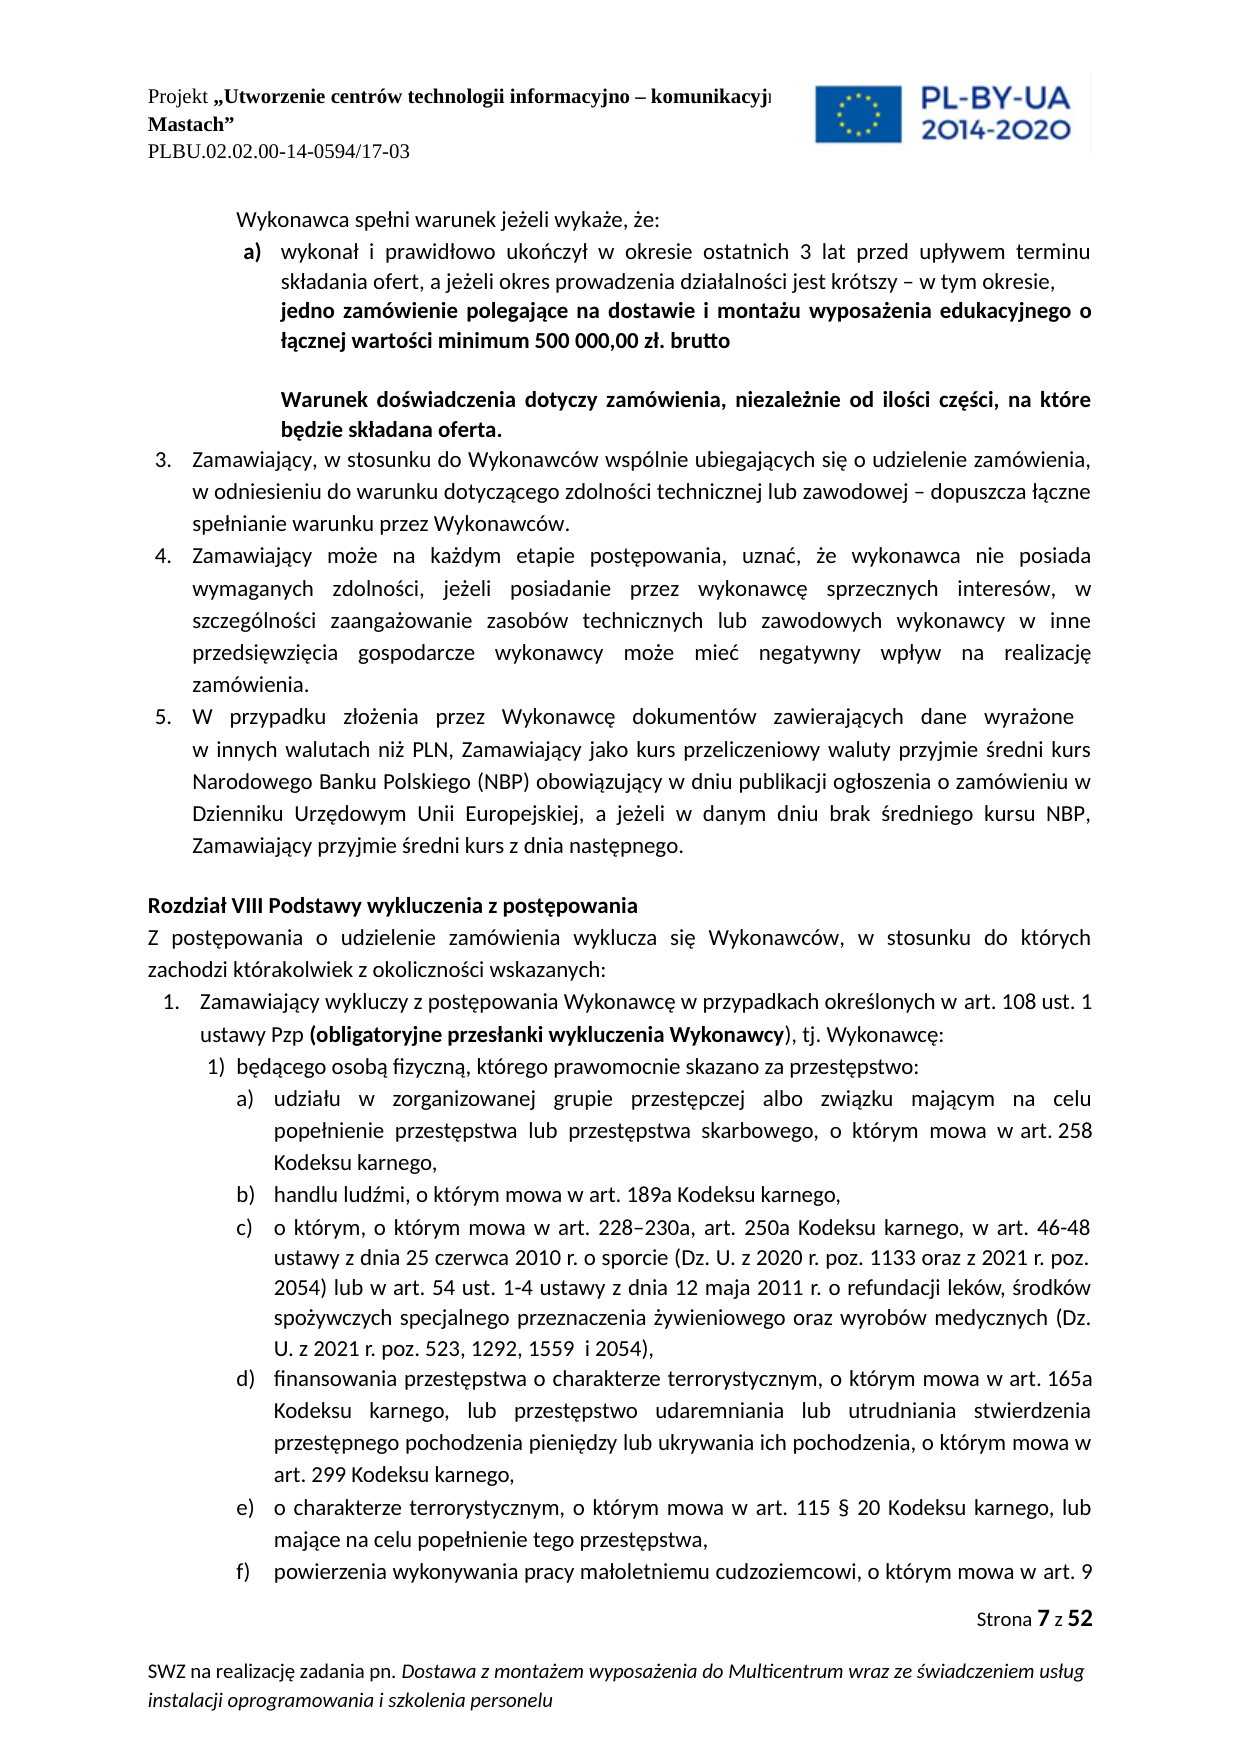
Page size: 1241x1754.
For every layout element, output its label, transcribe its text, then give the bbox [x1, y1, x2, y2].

list Zamawiający wykluczy z postępowania Wykonawcę w przypadkach określonych w art. 108 ust. 1 ustawy Pzp (obligatoryjne przesłanki wykluczenia Wykonawcy), tj. Wykonawcę: [162, 987, 1093, 1048]
list Zamawiający może na każdym etapie postępowania, uznać, że wykonawca nie posiada wymaganych zdolności, jeżeli posiadanie przez wykonawcę sprzecznych interesów, w szczególności zaangażowanie zasobów technicznych lub zawodowych wykonawcy w inne przedsięwzięcia gospodarcze wykonawcy może mieć negatywny wpływ na realizację zamówienia. [154, 542, 1093, 698]
list wykonał i prawidłowo ukończył w okresie ostatnich 3 lat przed upływem terminu składania ofert, a jeżeli okres prowadzenia działalności jest krótszy – w tym okresie, [243, 237, 1093, 295]
list będącego osobą fizyczną, którego prawomocnie skazano za przestępstwo: [207, 1052, 1093, 1080]
list finansowania przestępstwa o charakterze terrorystycznym, o którym mowa w art. 165a Kodeksu karnego, lub przestępstwo udaremniania lub utrudniania stwierdzenia przestępnego pochodzenia pieniędzy lub ukrywania ich pochodzenia, o którym mowa w art. 299 Kodeksu karnego, [236, 1364, 1093, 1488]
list handlu ludźmi, o którym mowa w art. 189a Kodeksu karnego, [236, 1181, 1093, 1209]
list W przypadku złożenia przez Wykonawcę dokumentów zawierających dane wyrażone w innych walutach niż PLN, Zamawiający jako kurs przeliczeniowy waluty przyjmie średni kurs Narodowego Banku Polskiego (NBP) obowiązujący w dniu publikacji ogłoszenia o zamówieniu w Dzienniku Urzędowym Unii Europejskiej, a jeżeli w danym dniu brak średniego kursu NBP, Zamawiający przyjmie średni kurs z dnia następnego. [154, 702, 1093, 859]
list Zamawiający, w stosunku do Wykonawców wspólnie ubiegających się o udzielenie zamówienia, w odniesieniu do warunku dotyczącego zdolności technicznej lub zawodowej – dopuszcza łączne spełnianie warunku przez Wykonawców. [154, 445, 1093, 537]
list o charakterze terrorystycznym, o którym mowa w art. 115 § 20 Kodeksu karnego, lub mające na celu popełnienie tego przestępstwa, [236, 1493, 1093, 1553]
text Rozdział VIII Podstawy wykluczenia z postępowania [148, 891, 1093, 919]
text Wykonawca spełni warunek jeżeli wykaże, że: [192, 205, 1048, 233]
list udziału w zorganizowanej grupie przestępczej albo związku mającym na celu popełnienie przestępstwa lub przestępstwa skarbowego, o którym mowa w art. 258 Kodeksu karnego, [236, 1084, 1093, 1176]
text Z postępowania o udzielenie zamówienia wyklucza się Wykonawców, w stosunku do których zachodzi którakolwiek z okoliczności wskazanych: [148, 923, 1093, 983]
text jedno zamówienie polegające na dostawie i montażu wyposażenia edukacyjnego o łącznej wartości minimum 500 000,00 zł. brutto [281, 297, 1093, 354]
list Warunek doświadczenia dotyczy zamówienia, niezależnie od ilości części, na które będzie składana oferta. [281, 386, 1093, 443]
list o którym, o którym mowa w art. 228–230a, art. 250a Kodeksu karnego, w art. 46-48 ustawy z dnia 25 czerwca 2010 r. o sporcie (Dz. U. z 2020 r. poz. 1133 oraz z 2021 r. poz. 2054) lub w art. 54 ust. 1-4 ustawy z dnia 12 maja 2011 r. o refundacji leków, środków spożywczych specjalnego przeznaczenia żywieniowego oraz wyrobów medycznych (Dz. U. z 2021 r. poz. 523, 1292, 1559 i 2054), [236, 1213, 1093, 1362]
picture [769, 73, 1092, 154]
